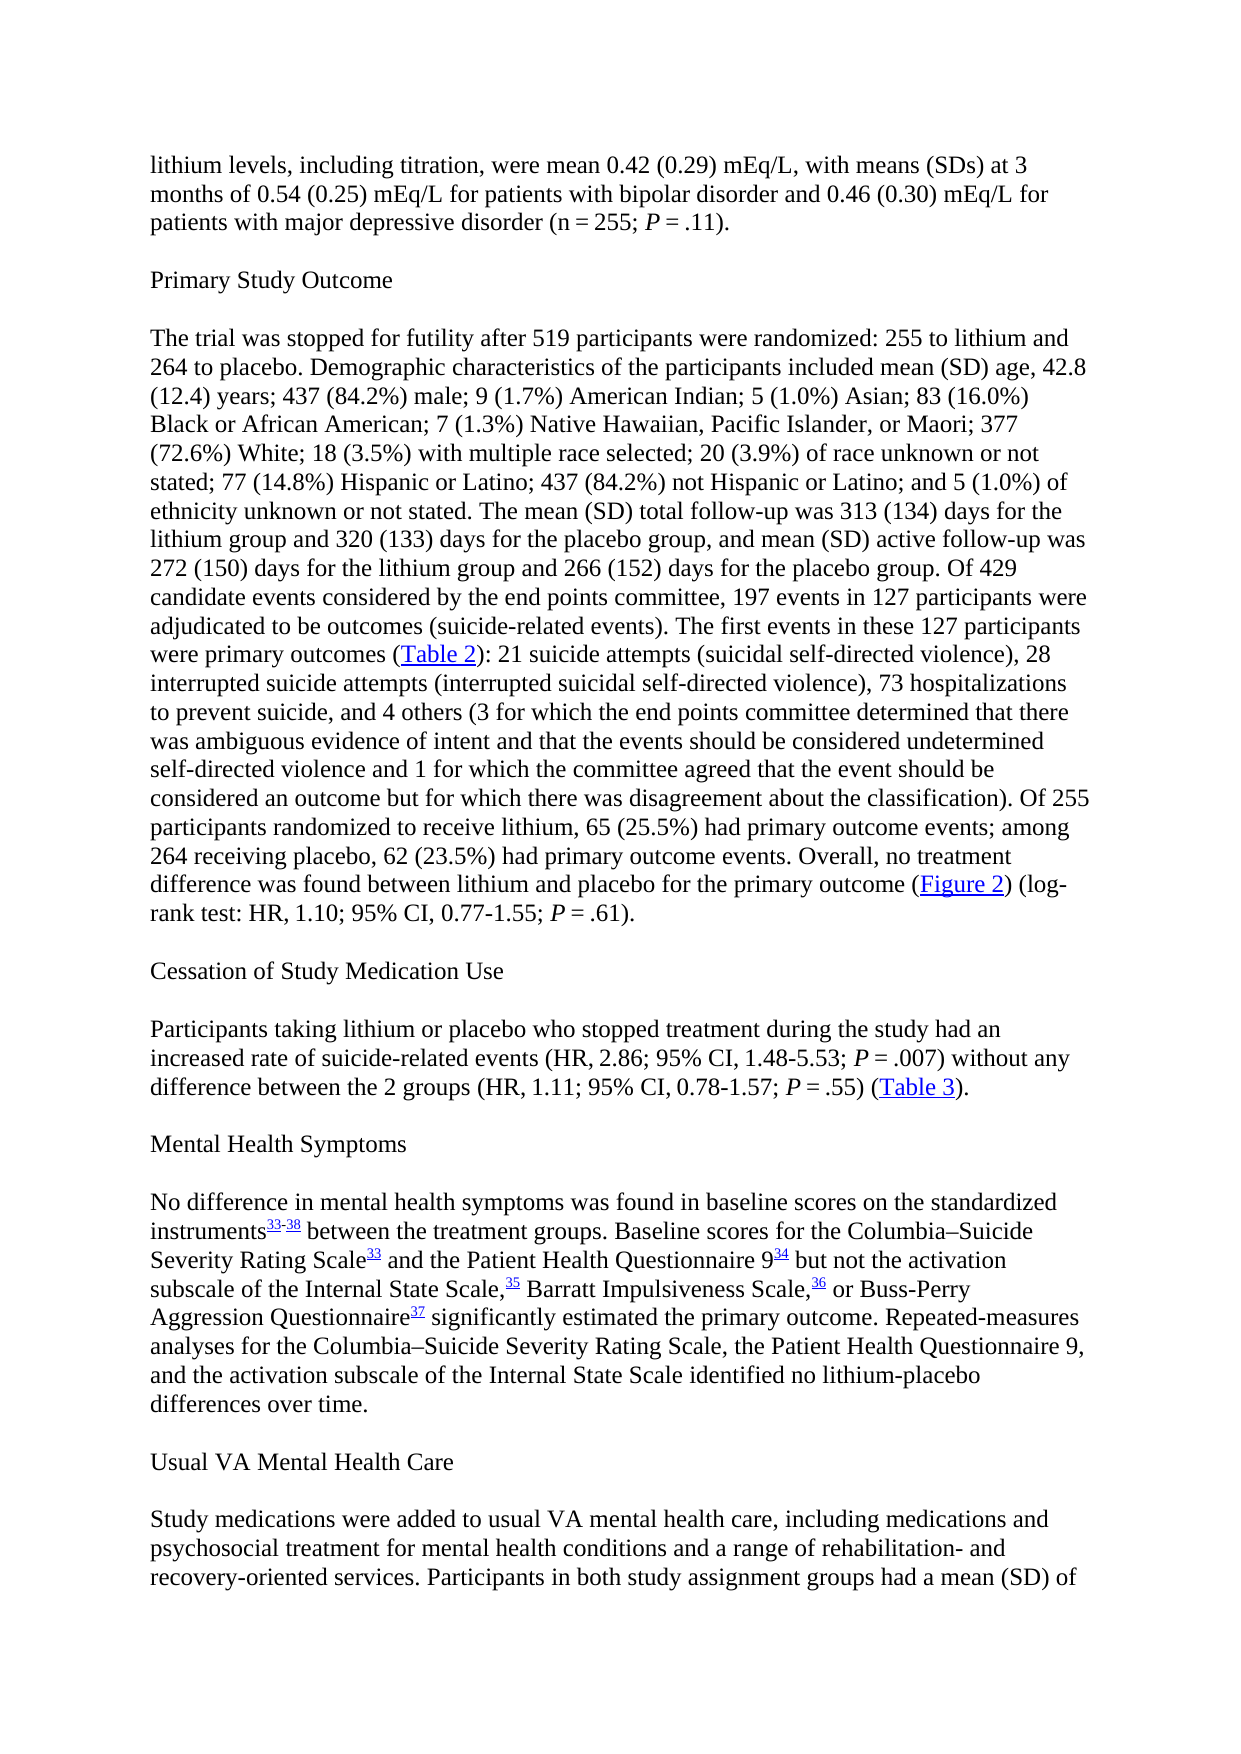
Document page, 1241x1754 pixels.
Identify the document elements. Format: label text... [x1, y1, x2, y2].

text Primary Study Outcome [150, 265, 1090, 294]
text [150, 150, 1090, 236]
text Usual VA Mental Health Care [150, 1447, 1090, 1475]
text No difference in mental health symptoms was found in baseline scores on the standardized instruments33-38 between the treatment groups. Baseline scores for the Columbia–Suicide Severity Rating Scale33 and the Patient Health Questionnaire 934 but not the activation subscale of the Internal State Scale,35 Barratt Impulsiveness Scale,36 or Buss-Perry Aggression Questionnaire37 significantly estimated the primary outcome. Repeated-measures analyses for the Columbia–Suicide Severity Rating Scale, the Patient Health Questionnaire 9, and the activation subscale of the Internal State Scale identified no lithium-placebo differences over time. [150, 1187, 1090, 1417]
text Mental Health Symptoms [150, 1129, 1090, 1158]
text Participants taking lithium or placebo who stopped treatment during the study had an increased rate of suicide-related events (HR, 2.86; 95% CI, 1.48-5.53; P = .007) without any difference between the 2 groups (HR, 1.11; 95% CI, 0.78-1.57; P = .55) (Table 3). [150, 1014, 1090, 1100]
text The trial was stopped for futility after 519 participants were randomized: 255 to lithium and 264 to placebo. Demographic characteristics of the participants included mean (SD) age, 42.8 (12.4) years; 437 (84.2%) male; 9 (1.7%) American Indian; 5 (1.0%) Asian; 83 (16.0%) Black or African American; 7 (1.3%) Native Hawaiian, Pacific Islander, or Maori; 377 (72.6%) White; 18 (3.5%) with multiple race selected; 20 (3.9%) of race unknown or not stated; 77 (14.8%) Hispanic or Latino; 437 (84.2%) not Hispanic or Latino; and 5 (1.0%) of ethnicity unknown or not stated. The mean (SD) total follow-up was 313 (134) days for the lithium group and 320 (133) days for the placebo group, and mean (SD) active follow-up was 272 (150) days for the lithium group and 266 (152) days for the placebo group. Of 429 candidate events considered by the end points committee, 197 events in 127 participants were adjudicated to be outcomes (suicide-related events). The first events in these 127 participants were primary outcomes (Table 2): 21 suicide attempts (suicidal self-directed violence), 28 interrupted suicide attempts (interrupted suicidal self-directed violence), 73 hospitalizations to prevent suicide, and 4 others (3 for which the end points committee determined that there was ambiguous evidence of intent and that the events should be considered undetermined self-directed violence and 1 for which the committee agreed that the event should be considered an outcome but for which there was disagreement about the classification). Of 255 participants randomized to receive lithium, 65 (25.5%) had primary outcome events; among 264 receiving placebo, 62 (23.5%) had primary outcome events. Overall, no treatment difference was found between lithium and placebo for the primary outcome (Figure 2) (log-rank test: HR, 1.10; 95% CI, 0.77-1.55; P = .61). [150, 323, 1090, 927]
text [150, 1504, 1090, 1591]
text Cessation of Study Medication Use [150, 956, 1090, 985]
